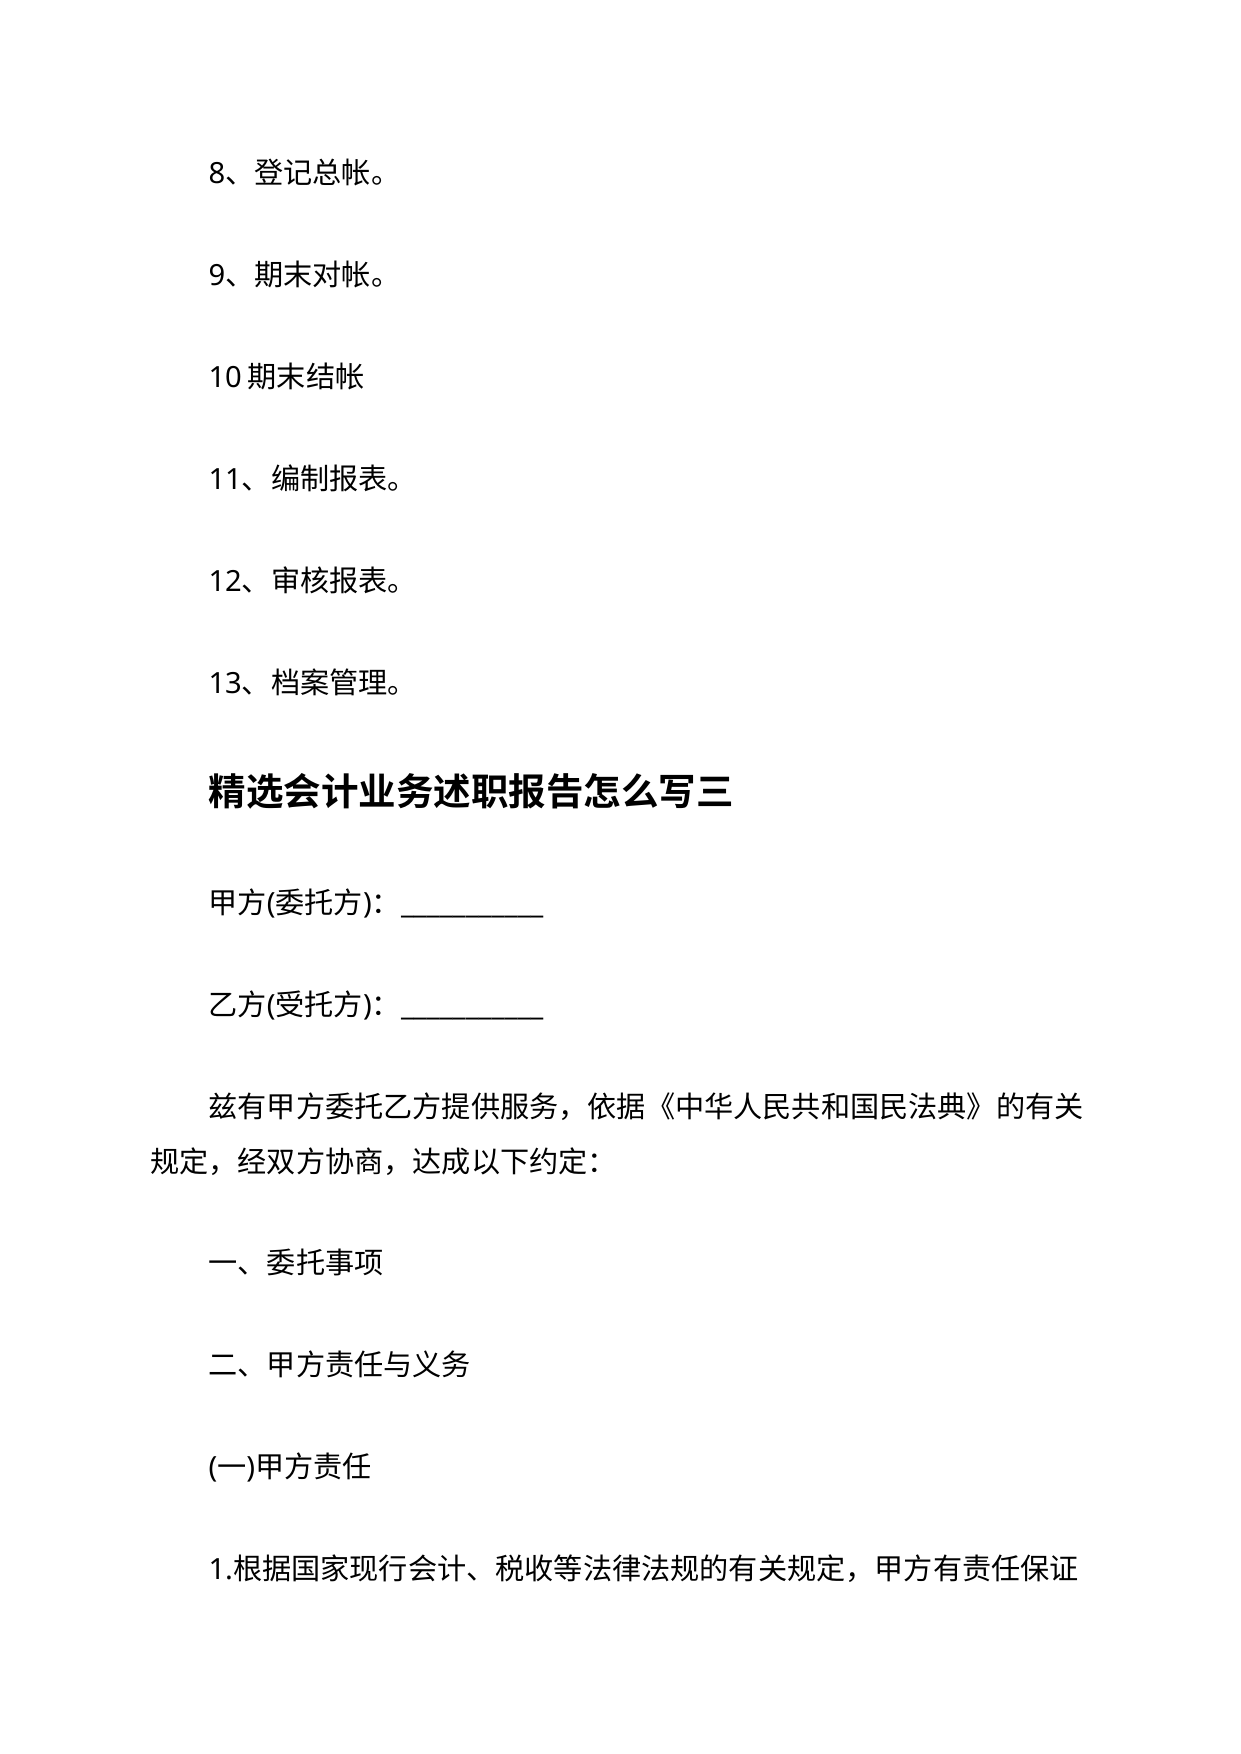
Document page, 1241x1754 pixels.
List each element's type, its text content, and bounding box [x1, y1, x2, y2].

text 乙方(受托方)：___________ [150, 981, 1090, 1024]
text 12、审核报表。 [150, 558, 1090, 600]
text 兹有甲方委托乙方提供服务，依据《中华人民共和国民法典》的有关规定，经双方协商，达成以下约定： [150, 1083, 1090, 1180]
text 8、登记总帐。 [150, 150, 1090, 192]
text 甲方(委托方)：___________ [150, 879, 1090, 922]
text 13、档案管理。 [150, 660, 1090, 702]
text 一、委托事项 [150, 1240, 1090, 1282]
text (一)甲方责任 [150, 1443, 1090, 1486]
text 11、编制报表。 [150, 456, 1090, 498]
text 10期末结帐 [150, 354, 1090, 396]
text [150, 1545, 1090, 1588]
text 二、甲方责任与义务 [150, 1342, 1090, 1384]
text 精选会计业务述职报告怎么写三 [150, 762, 1090, 816]
text 9、期末对帐。 [150, 252, 1090, 294]
